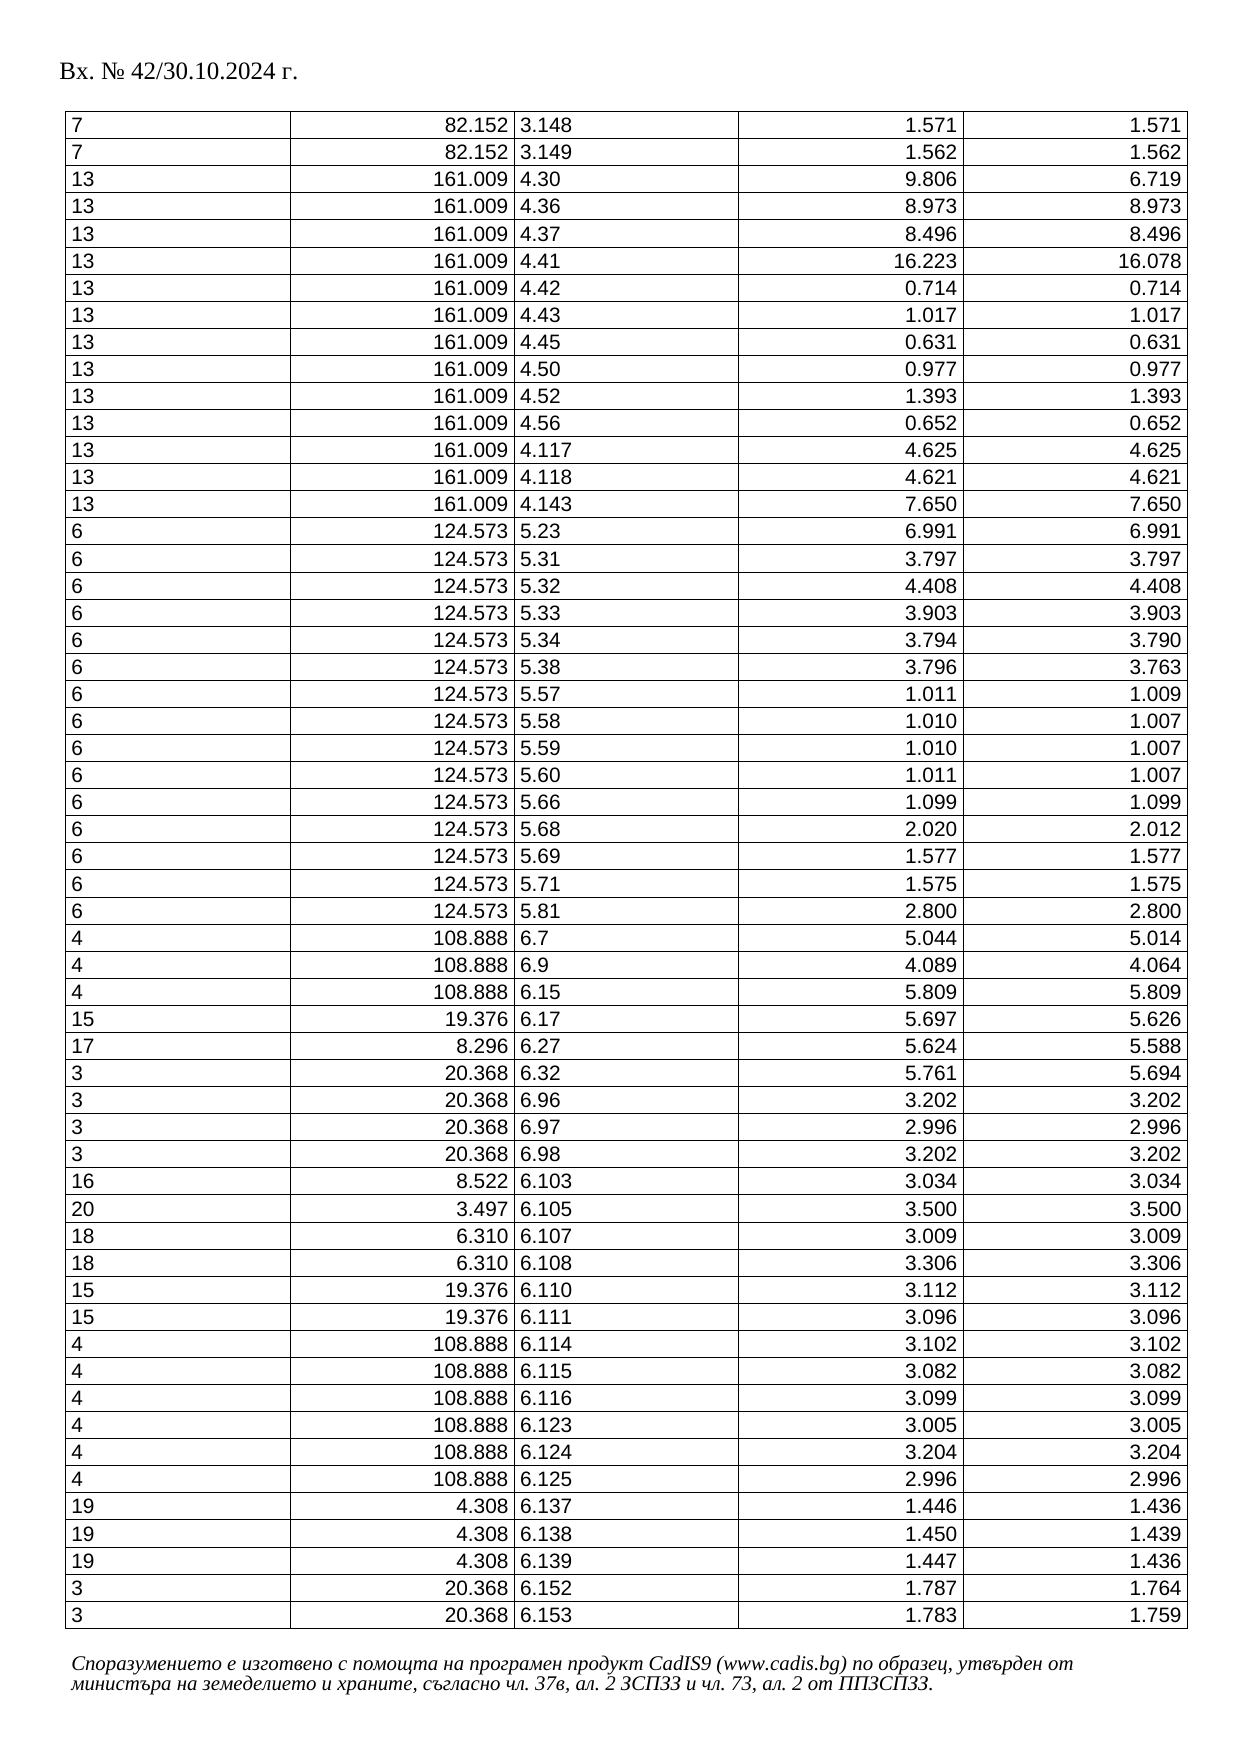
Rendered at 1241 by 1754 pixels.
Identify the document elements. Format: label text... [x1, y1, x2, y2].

table_cell 13 [66, 248, 290, 273]
table_cell 6 [66, 708, 290, 734]
table_cell 4 [66, 1331, 290, 1357]
table_cell 6.116 [515, 1385, 738, 1411]
table_cell 8.973 [964, 193, 1187, 219]
table_cell 1.099 [739, 789, 963, 815]
table_cell 108.888 [291, 925, 514, 951]
table_cell 7 [66, 112, 290, 138]
table_cell 8.973 [739, 193, 963, 219]
table_cell 161.009 [291, 356, 514, 382]
table_cell 3 [66, 1602, 290, 1628]
table_cell 161.009 [291, 302, 514, 328]
table_cell 1.009 [964, 681, 1187, 707]
table_cell 6 [66, 898, 290, 923]
table_cell 6.991 [964, 518, 1187, 544]
table_cell 3 [66, 1060, 290, 1086]
table_cell 6.991 [739, 518, 963, 544]
table_cell 6.98 [515, 1141, 738, 1167]
table_cell 13 [66, 410, 290, 436]
table_cell 6.110 [515, 1277, 738, 1303]
table_cell 3.306 [964, 1250, 1187, 1276]
table_cell 5.57 [515, 681, 738, 707]
table_cell 0.652 [739, 410, 963, 436]
table_cell 6.139 [515, 1548, 738, 1573]
table_cell 3.202 [964, 1087, 1187, 1113]
table_cell 13 [66, 220, 290, 246]
table_cell 20.368 [291, 1602, 514, 1628]
table_cell 4.143 [515, 491, 738, 517]
table_cell 5.71 [515, 870, 738, 896]
table_cell 161.009 [291, 437, 514, 463]
table_cell 1.099 [964, 789, 1187, 815]
table_cell 4.36 [515, 193, 738, 219]
table_cell 108.888 [291, 1331, 514, 1357]
table_cell 6 [66, 816, 290, 842]
table_cell 4.42 [515, 275, 738, 301]
table_cell 6.310 [291, 1250, 514, 1276]
table_cell 6 [66, 789, 290, 815]
table_cell 161.009 [291, 491, 514, 517]
table_cell 3.009 [964, 1223, 1187, 1248]
table_cell 6.310 [291, 1223, 514, 1248]
table_cell 161.009 [291, 464, 514, 490]
table_cell 4.308 [291, 1548, 514, 1573]
table_cell 2.996 [739, 1114, 963, 1140]
table_cell 19 [66, 1548, 290, 1573]
table_cell 3.099 [964, 1385, 1187, 1411]
table_cell 3 [66, 1114, 290, 1140]
table_cell 4.30 [515, 166, 738, 192]
table_cell 18 [66, 1250, 290, 1276]
table_cell 6.96 [515, 1087, 738, 1113]
table_cell 4.308 [291, 1493, 514, 1519]
table_cell 4.621 [739, 464, 963, 490]
table_cell 6.103 [515, 1168, 738, 1194]
table_cell 1.007 [964, 708, 1187, 734]
table_cell 3.202 [739, 1087, 963, 1113]
table_cell 6 [66, 573, 290, 598]
table_cell 1.017 [964, 302, 1187, 328]
table_cell 6 [66, 870, 290, 896]
table_cell 124.573 [291, 898, 514, 923]
table_cell 1.759 [964, 1602, 1187, 1628]
table_cell 3.797 [964, 545, 1187, 571]
table_cell 161.009 [291, 166, 514, 192]
table_cell 19.376 [291, 1277, 514, 1303]
table_cell 3.797 [739, 545, 963, 571]
table_cell 5.624 [739, 1033, 963, 1059]
table_cell 4.308 [291, 1520, 514, 1546]
table_cell 161.009 [291, 248, 514, 273]
table_cell 5.044 [739, 925, 963, 951]
table_cell 6 [66, 600, 290, 626]
table_cell 6 [66, 843, 290, 869]
table_cell 108.888 [291, 952, 514, 978]
table_cell 6.107 [515, 1223, 738, 1248]
table_cell 5.809 [739, 979, 963, 1005]
table_cell 4.37 [515, 220, 738, 246]
table_cell 6.111 [515, 1304, 738, 1330]
table_cell 3.500 [964, 1195, 1187, 1221]
table_cell 13 [66, 302, 290, 328]
table_cell 20.368 [291, 1087, 514, 1113]
table_cell 3.112 [964, 1277, 1187, 1303]
table_cell 108.888 [291, 979, 514, 1005]
table_cell 1.393 [739, 383, 963, 409]
table_cell 6.114 [515, 1331, 738, 1357]
table_cell 0.977 [964, 356, 1187, 382]
table_cell 3.034 [964, 1168, 1187, 1194]
table_cell 1.577 [964, 843, 1187, 869]
table_cell 1.007 [964, 762, 1187, 788]
table_cell 17 [66, 1033, 290, 1059]
table_cell 1.575 [739, 870, 963, 896]
table_cell 4 [66, 979, 290, 1005]
table_cell 1.783 [739, 1602, 963, 1628]
table_cell 6.137 [515, 1493, 738, 1519]
table_cell 6.32 [515, 1060, 738, 1086]
table_cell 5.697 [739, 1006, 963, 1032]
table_cell 2.996 [739, 1466, 963, 1492]
table_cell 161.009 [291, 383, 514, 409]
table_cell 0.631 [739, 329, 963, 355]
table_cell 3.096 [739, 1304, 963, 1330]
table_cell 5.33 [515, 600, 738, 626]
table_cell 124.573 [291, 870, 514, 896]
table_cell 5.66 [515, 789, 738, 815]
table_cell 108.888 [291, 1466, 514, 1492]
table_cell 3.306 [739, 1250, 963, 1276]
table_cell 6.9 [515, 952, 738, 978]
table_cell 124.573 [291, 654, 514, 680]
table_cell 124.573 [291, 708, 514, 734]
table_cell 13 [66, 356, 290, 382]
table_cell 161.009 [291, 329, 514, 355]
table_cell 5.014 [964, 925, 1187, 951]
table_cell 4.625 [964, 437, 1187, 463]
table_cell 6.105 [515, 1195, 738, 1221]
table_cell 124.573 [291, 573, 514, 598]
table_cell 1.571 [964, 112, 1187, 138]
table_cell 3.005 [964, 1412, 1187, 1438]
table_cell 1.447 [739, 1548, 963, 1573]
table_cell 6.152 [515, 1575, 738, 1601]
table_cell 5.38 [515, 654, 738, 680]
table_cell 108.888 [291, 1385, 514, 1411]
table_cell 1.011 [739, 681, 963, 707]
table_cell 5.34 [515, 627, 738, 653]
table_cell 5.32 [515, 573, 738, 598]
table_cell 3.202 [964, 1141, 1187, 1167]
table_cell 124.573 [291, 627, 514, 653]
table_cell 161.009 [291, 193, 514, 219]
table_cell 19.376 [291, 1304, 514, 1330]
table_cell 3 [66, 1141, 290, 1167]
table_cell 4.408 [964, 573, 1187, 598]
table_cell 16 [66, 1168, 290, 1194]
table_cell 6.7 [515, 925, 738, 951]
table_cell 13 [66, 275, 290, 301]
table_cell 15 [66, 1006, 290, 1032]
table_cell 19 [66, 1493, 290, 1519]
table_cell 6.138 [515, 1520, 738, 1546]
table_cell 82.152 [291, 139, 514, 165]
table_cell 3.112 [739, 1277, 963, 1303]
table_cell 19 [66, 1520, 290, 1546]
table_cell 4 [66, 1412, 290, 1438]
table_cell 5.69 [515, 843, 738, 869]
table_cell 3.099 [739, 1385, 963, 1411]
table_cell 3.148 [515, 112, 738, 138]
table_cell 6.153 [515, 1602, 738, 1628]
table_cell 3.796 [739, 654, 963, 680]
table_cell 13 [66, 329, 290, 355]
table_cell 124.573 [291, 518, 514, 544]
table_cell 6 [66, 654, 290, 680]
table_cell 1.575 [964, 870, 1187, 896]
table_cell 4.625 [739, 437, 963, 463]
table_cell 4.41 [515, 248, 738, 273]
table_cell 8.496 [964, 220, 1187, 246]
table_cell 124.573 [291, 681, 514, 707]
table_cell 7 [66, 139, 290, 165]
table_cell 82.152 [291, 112, 514, 138]
table_cell 2.020 [739, 816, 963, 842]
table_cell 6.97 [515, 1114, 738, 1140]
table_cell 5.81 [515, 898, 738, 923]
table_cell 124.573 [291, 735, 514, 761]
table_cell 5.809 [964, 979, 1187, 1005]
table_cell 5.694 [964, 1060, 1187, 1086]
table_cell 3.102 [964, 1331, 1187, 1357]
table_cell 5.68 [515, 816, 738, 842]
table_cell 5.59 [515, 735, 738, 761]
table_cell 3.096 [964, 1304, 1187, 1330]
table_cell 9.806 [739, 166, 963, 192]
table_cell 4 [66, 1466, 290, 1492]
table_cell 1.787 [739, 1575, 963, 1601]
table_cell 0.714 [964, 275, 1187, 301]
table_cell 4.45 [515, 329, 738, 355]
table_cell 3.202 [739, 1141, 963, 1167]
table_cell 6 [66, 762, 290, 788]
table_cell 5.761 [739, 1060, 963, 1086]
table_cell 3.763 [964, 654, 1187, 680]
table_cell 3.204 [964, 1439, 1187, 1465]
table_cell 4.118 [515, 464, 738, 490]
table_cell 6.719 [964, 166, 1187, 192]
table_cell 124.573 [291, 816, 514, 842]
table_cell 13 [66, 383, 290, 409]
table_cell 4.089 [739, 952, 963, 978]
table_cell 13 [66, 166, 290, 192]
table_cell 1.393 [964, 383, 1187, 409]
table_cell 1.011 [739, 762, 963, 788]
table_cell 1.436 [964, 1548, 1187, 1573]
table_cell 3.034 [739, 1168, 963, 1194]
table_cell 4.621 [964, 464, 1187, 490]
table_cell 4.56 [515, 410, 738, 436]
table_cell 7.650 [739, 491, 963, 517]
table_cell 16.223 [739, 248, 963, 273]
table_cell 5.23 [515, 518, 738, 544]
table_cell 3.009 [739, 1223, 963, 1248]
table_cell 161.009 [291, 275, 514, 301]
table_cell 108.888 [291, 1439, 514, 1465]
table_cell 5.31 [515, 545, 738, 571]
table_cell 2.800 [739, 898, 963, 923]
table_cell 6.124 [515, 1439, 738, 1465]
table_cell 1.446 [739, 1493, 963, 1519]
table_cell 0.714 [739, 275, 963, 301]
table_cell 3.204 [739, 1439, 963, 1465]
table_cell 1.562 [964, 139, 1187, 165]
table_cell 1.450 [739, 1520, 963, 1546]
table_cell 4 [66, 1439, 290, 1465]
table_cell 3.497 [291, 1195, 514, 1221]
table_cell 6 [66, 627, 290, 653]
table_cell 3.102 [739, 1331, 963, 1357]
table_cell 4.50 [515, 356, 738, 382]
table_cell 16.078 [964, 248, 1187, 273]
table_cell 4 [66, 1358, 290, 1384]
table_cell 15 [66, 1277, 290, 1303]
table_cell 20 [66, 1195, 290, 1221]
table_cell 161.009 [291, 410, 514, 436]
table_cell 2.996 [964, 1466, 1187, 1492]
table_cell 1.010 [739, 708, 963, 734]
table_cell 1.010 [739, 735, 963, 761]
table_cell 6.108 [515, 1250, 738, 1276]
table_cell 6.123 [515, 1412, 738, 1438]
table_cell 0.631 [964, 329, 1187, 355]
table_cell 20.368 [291, 1141, 514, 1167]
table_cell 6 [66, 735, 290, 761]
table_cell 161.009 [291, 220, 514, 246]
table_cell 1.007 [964, 735, 1187, 761]
table_cell 4 [66, 925, 290, 951]
table_cell 6.17 [515, 1006, 738, 1032]
table_cell 1.436 [964, 1493, 1187, 1519]
table_cell 3.082 [964, 1358, 1187, 1384]
table_cell 4 [66, 952, 290, 978]
table_cell 6.27 [515, 1033, 738, 1059]
table_cell 8.296 [291, 1033, 514, 1059]
table_cell 2.012 [964, 816, 1187, 842]
table_cell 5.58 [515, 708, 738, 734]
table_cell 6 [66, 518, 290, 544]
table_cell 4.43 [515, 302, 738, 328]
table_cell 1.562 [739, 139, 963, 165]
table_cell 0.977 [739, 356, 963, 382]
table_cell 124.573 [291, 762, 514, 788]
table_cell 13 [66, 464, 290, 490]
table_cell 20.368 [291, 1114, 514, 1140]
table_cell 5.626 [964, 1006, 1187, 1032]
table_cell 6 [66, 681, 290, 707]
table_cell 20.368 [291, 1060, 514, 1086]
table_cell 3.082 [739, 1358, 963, 1384]
table_cell 5.60 [515, 762, 738, 788]
table_cell 20.368 [291, 1575, 514, 1601]
table_cell 4 [66, 1385, 290, 1411]
table_cell 19.376 [291, 1006, 514, 1032]
table_cell 4.408 [739, 573, 963, 598]
table_cell 3.794 [739, 627, 963, 653]
table_cell 0.652 [964, 410, 1187, 436]
table_cell 108.888 [291, 1358, 514, 1384]
table_cell 4.117 [515, 437, 738, 463]
table_cell 6.15 [515, 979, 738, 1005]
table_cell 1.571 [739, 112, 963, 138]
table_cell 1.439 [964, 1520, 1187, 1546]
table_cell 2.800 [964, 898, 1187, 923]
table_cell 3.149 [515, 139, 738, 165]
table_cell 13 [66, 193, 290, 219]
table_cell 4.064 [964, 952, 1187, 978]
table_cell 108.888 [291, 1412, 514, 1438]
table_cell 13 [66, 437, 290, 463]
table_cell 2.996 [964, 1114, 1187, 1140]
table_cell 6.115 [515, 1358, 738, 1384]
table_cell 3.903 [739, 600, 963, 626]
table_cell 3.500 [739, 1195, 963, 1221]
table_cell 8.496 [739, 220, 963, 246]
table_cell 1.017 [739, 302, 963, 328]
table_cell 7.650 [964, 491, 1187, 517]
table_cell 1.577 [739, 843, 963, 869]
table_cell 3 [66, 1087, 290, 1113]
table_cell 8.522 [291, 1168, 514, 1194]
table_cell 4.52 [515, 383, 738, 409]
table_cell 124.573 [291, 789, 514, 815]
table_cell 6 [66, 545, 290, 571]
table_cell 124.573 [291, 843, 514, 869]
table_cell 6.125 [515, 1466, 738, 1492]
table_cell 3 [66, 1575, 290, 1601]
table_cell 5.588 [964, 1033, 1187, 1059]
table_cell 1.764 [964, 1575, 1187, 1601]
table_cell 124.573 [291, 600, 514, 626]
table_cell 3.903 [964, 600, 1187, 626]
table_cell 13 [66, 491, 290, 517]
table_cell 124.573 [291, 545, 514, 571]
table_cell 3.005 [739, 1412, 963, 1438]
table_cell 18 [66, 1223, 290, 1248]
table_cell 3.790 [964, 627, 1187, 653]
table_cell 15 [66, 1304, 290, 1330]
